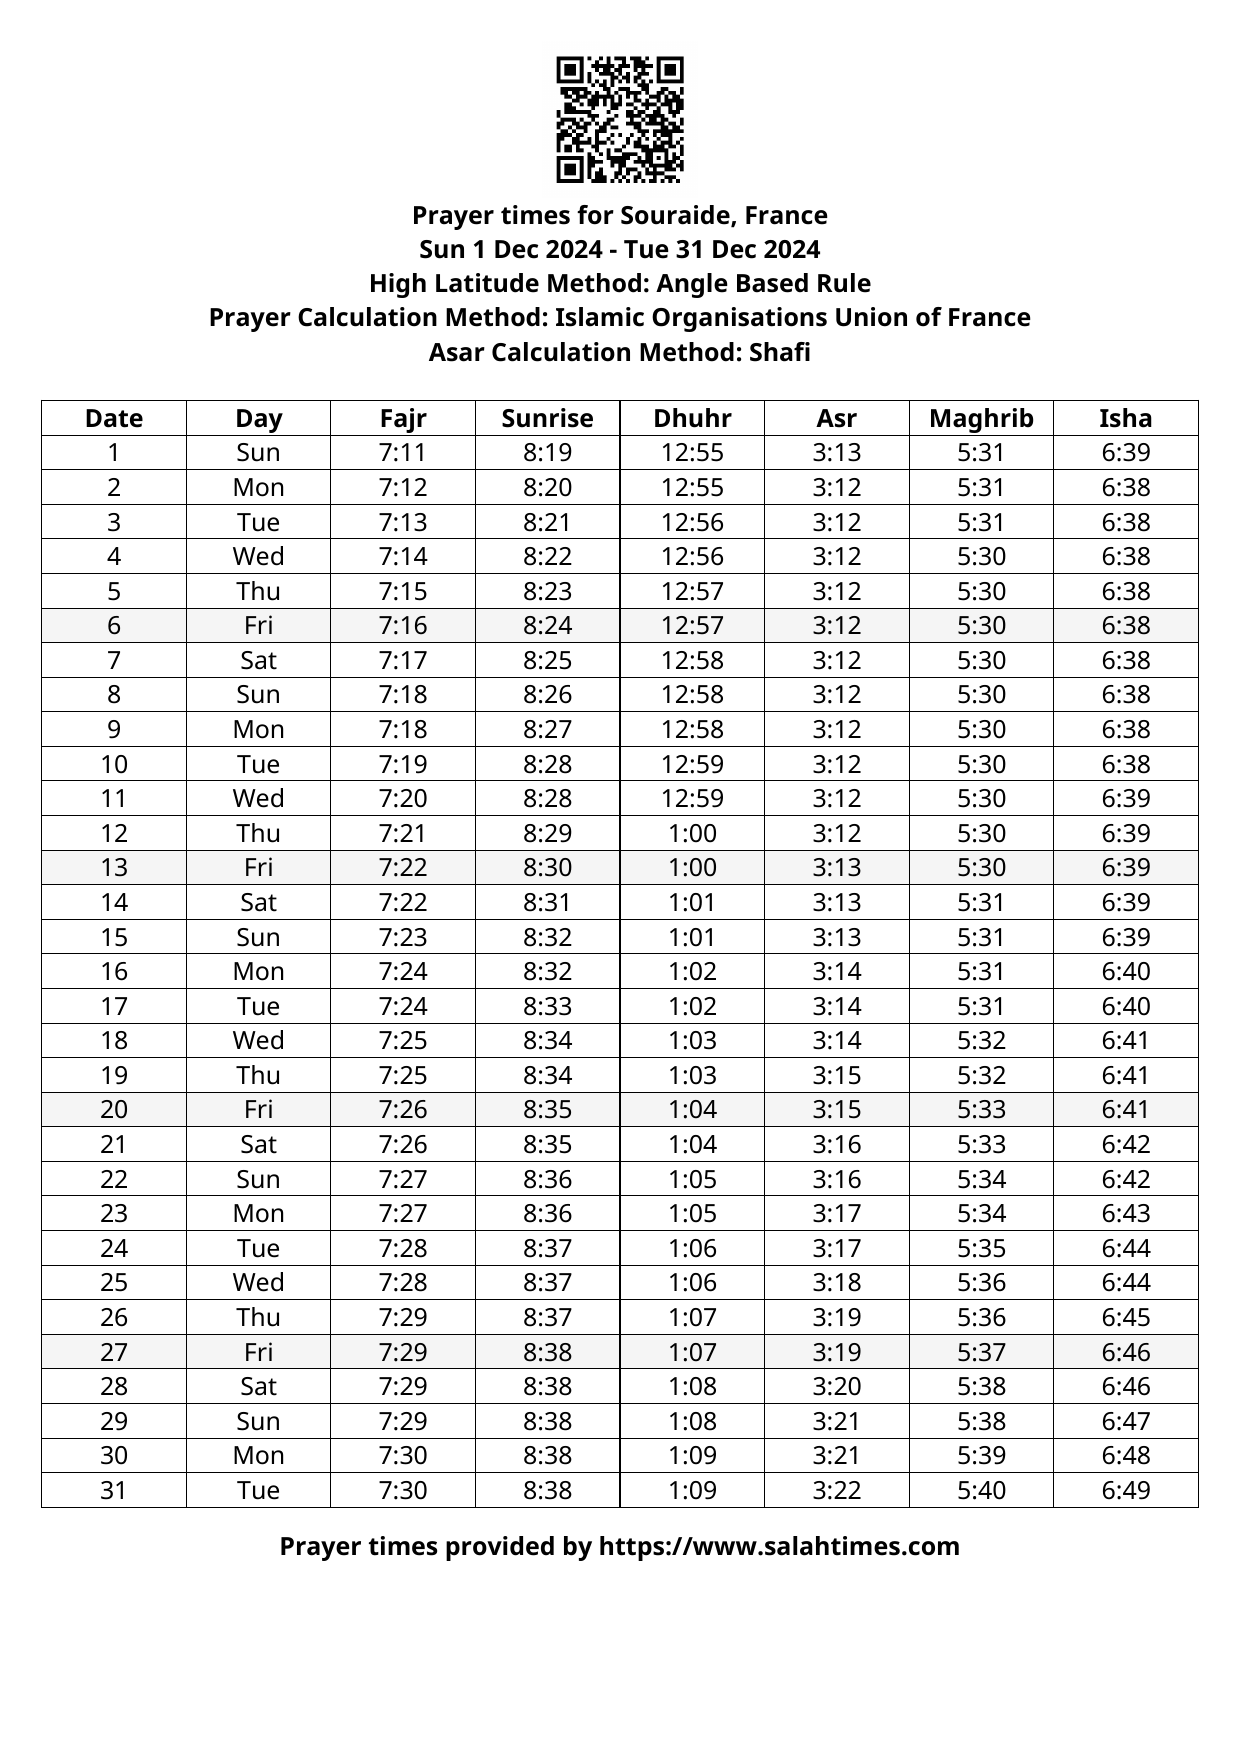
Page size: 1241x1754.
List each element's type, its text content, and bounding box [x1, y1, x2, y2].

table_header Dhuhr [621, 401, 764, 434]
table_cell 8 [42, 678, 186, 711]
table_cell 7:12 [331, 470, 475, 504]
table_cell 14 [42, 885, 186, 919]
table_cell 3:20 [765, 1369, 909, 1403]
table_cell 5:34 [910, 1162, 1053, 1195]
table_cell Mon [187, 1439, 330, 1472]
table_cell 9 [42, 712, 186, 746]
table_cell 5:31 [910, 885, 1053, 919]
table_cell 8:38 [476, 1404, 619, 1437]
table_cell 3:19 [765, 1335, 909, 1368]
table_cell 1:04 [621, 1127, 764, 1161]
table_cell 5:33 [910, 1093, 1053, 1126]
table_cell 5:30 [910, 851, 1053, 884]
table_cell 5:30 [910, 781, 1053, 815]
text High Latitude Method: Angle Based Rule [42, 266, 1198, 300]
table_cell Fri [187, 609, 330, 642]
table_cell Fri [187, 1093, 330, 1126]
table_cell 7:27 [331, 1162, 475, 1195]
table_cell 1:05 [621, 1196, 764, 1230]
table_cell 8:24 [476, 609, 619, 642]
table_cell 7:18 [331, 712, 475, 746]
table_cell 18 [42, 1024, 186, 1057]
table_cell 20 [42, 1093, 186, 1126]
table_cell 8:26 [476, 678, 619, 711]
table_cell 3:13 [765, 885, 909, 919]
table_cell 6:44 [1054, 1231, 1198, 1264]
table_cell 1:06 [621, 1266, 764, 1299]
table_cell 6:42 [1054, 1162, 1198, 1195]
table_cell 7:28 [331, 1231, 475, 1264]
table_cell 6:42 [1054, 1127, 1198, 1161]
table_cell Tue [187, 1231, 330, 1264]
table_cell 5 [42, 574, 186, 607]
table_cell 7:21 [331, 816, 475, 849]
text Prayer times provided by https://www.salahtimes.com [42, 1528, 1198, 1563]
table_cell 6:46 [1054, 1335, 1198, 1368]
table_cell 5:30 [910, 712, 1053, 746]
table_cell 6:38 [1054, 678, 1198, 711]
table_cell Tue [187, 747, 330, 780]
table_cell 7:25 [331, 1024, 475, 1057]
table_header Fajr [331, 401, 475, 434]
table_cell Wed [187, 1266, 330, 1299]
table_cell 22 [42, 1162, 186, 1195]
table_cell 8:32 [476, 920, 619, 953]
table_cell 6:39 [1054, 885, 1198, 919]
table_cell 6:38 [1054, 609, 1198, 642]
table_header Date [42, 401, 186, 434]
table_cell 12:56 [621, 539, 764, 573]
table_cell 16 [42, 954, 186, 988]
table_cell 6:49 [1054, 1473, 1198, 1507]
table_cell 6:41 [1054, 1024, 1198, 1057]
table_cell Wed [187, 539, 330, 573]
table_cell 8:37 [476, 1266, 619, 1299]
table_cell Sun [187, 1404, 330, 1437]
table_cell Sun [187, 920, 330, 953]
table_cell 7:29 [331, 1369, 475, 1403]
table_cell 1:02 [621, 989, 764, 1022]
table_cell 3:21 [765, 1439, 909, 1472]
text Prayer times for Souraide, France [42, 198, 1198, 232]
table_cell 8:31 [476, 885, 619, 919]
table_cell 15 [42, 920, 186, 953]
table_cell 6:39 [1054, 851, 1198, 884]
table_cell 3:15 [765, 1093, 909, 1126]
table_cell 5:31 [910, 470, 1053, 504]
table_cell 5:38 [910, 1404, 1053, 1437]
table_cell 3:12 [765, 505, 909, 538]
table_cell 1:05 [621, 1162, 764, 1195]
table_cell 8:34 [476, 1058, 619, 1092]
table_header Maghrib [910, 401, 1053, 434]
text Sun 1 Dec 2024 - Tue 31 Dec 2024 [42, 232, 1198, 266]
table_cell 7:23 [331, 920, 475, 953]
table_cell Tue [187, 989, 330, 1022]
table_cell 3:14 [765, 954, 909, 988]
table_cell 5:33 [910, 1127, 1053, 1161]
table_cell 12:57 [621, 609, 764, 642]
table_cell 3:14 [765, 1024, 909, 1057]
table_cell 8:33 [476, 989, 619, 1022]
table_cell 2 [42, 470, 186, 504]
table_cell 3:13 [765, 436, 909, 469]
table_cell 6:40 [1054, 954, 1198, 988]
table_cell 6:47 [1054, 1404, 1198, 1437]
table_cell 7:26 [331, 1093, 475, 1126]
table_cell 8:28 [476, 781, 619, 815]
table_cell 8:38 [476, 1369, 619, 1403]
table_cell 3:14 [765, 989, 909, 1022]
table_cell 5:35 [910, 1231, 1053, 1264]
text Prayer Calculation Method: Islamic Organisations Union of France [42, 300, 1198, 334]
table_cell 12:55 [621, 436, 764, 469]
table_cell 29 [42, 1404, 186, 1437]
table_cell 7:18 [331, 678, 475, 711]
table_cell 5:31 [910, 989, 1053, 1022]
table_cell 5:36 [910, 1266, 1053, 1299]
table_cell Wed [187, 1024, 330, 1057]
table_cell 12 [42, 816, 186, 849]
table_cell 5:39 [910, 1439, 1053, 1472]
table_cell 3:12 [765, 781, 909, 815]
table_cell 28 [42, 1369, 186, 1403]
table_cell 30 [42, 1439, 186, 1472]
table_cell 7:28 [331, 1266, 475, 1299]
table_cell 1:01 [621, 920, 764, 953]
table_cell 6:38 [1054, 505, 1198, 538]
table_cell 3:21 [765, 1404, 909, 1437]
table_cell Thu [187, 1058, 330, 1092]
table_cell 7:25 [331, 1058, 475, 1092]
table_cell 8:21 [476, 505, 619, 538]
table_cell 6:39 [1054, 436, 1198, 469]
table_cell 21 [42, 1127, 186, 1161]
table_cell Tue [187, 505, 330, 538]
table_cell 1:07 [621, 1335, 764, 1368]
picture [542, 41, 699, 198]
table_cell 6:38 [1054, 747, 1198, 780]
table_cell Mon [187, 470, 330, 504]
table_cell 8:22 [476, 539, 619, 573]
table_cell 8:38 [476, 1473, 619, 1507]
table_cell 7:30 [331, 1473, 475, 1507]
table_cell 3:12 [765, 643, 909, 677]
table_cell Sat [187, 1127, 330, 1161]
table_cell 3:12 [765, 678, 909, 711]
table_cell 8:35 [476, 1127, 619, 1161]
table_cell 1:00 [621, 851, 764, 884]
table_cell 1:03 [621, 1058, 764, 1092]
table_cell 6:38 [1054, 539, 1198, 573]
table_cell Tue [187, 1473, 330, 1507]
table_header Isha [1054, 401, 1198, 434]
table_cell 7:29 [331, 1404, 475, 1437]
table_cell 7:30 [331, 1439, 475, 1472]
table_cell 3:12 [765, 609, 909, 642]
table_cell 27 [42, 1335, 186, 1368]
table_cell 8:25 [476, 643, 619, 677]
table_cell Sun [187, 678, 330, 711]
table_cell 3:12 [765, 470, 909, 504]
table_cell 5:30 [910, 643, 1053, 677]
table_cell 8:23 [476, 574, 619, 607]
table_cell 8:38 [476, 1335, 619, 1368]
table_cell 6:45 [1054, 1300, 1198, 1334]
table_cell 6:39 [1054, 920, 1198, 953]
table_cell 1:02 [621, 954, 764, 988]
table_cell 7:29 [331, 1335, 475, 1368]
table_cell 5:30 [910, 747, 1053, 780]
table_cell 6:41 [1054, 1093, 1198, 1126]
table_cell 3:17 [765, 1231, 909, 1264]
table_cell 7:11 [331, 436, 475, 469]
table_cell Sat [187, 1369, 330, 1403]
table_cell 23 [42, 1196, 186, 1230]
table_cell 8:35 [476, 1093, 619, 1126]
table_cell 8:37 [476, 1231, 619, 1264]
table_cell Sun [187, 1162, 330, 1195]
table_cell 11 [42, 781, 186, 815]
table_cell 26 [42, 1300, 186, 1334]
table_cell 3:13 [765, 851, 909, 884]
table_cell Thu [187, 816, 330, 849]
table_cell Sat [187, 643, 330, 677]
table_cell 8:27 [476, 712, 619, 746]
table_cell 3:12 [765, 539, 909, 573]
table_cell Mon [187, 712, 330, 746]
table_cell 7:24 [331, 989, 475, 1022]
table_cell Thu [187, 574, 330, 607]
table_cell 1 [42, 436, 186, 469]
table_cell 5:32 [910, 1058, 1053, 1092]
table_cell 1:03 [621, 1024, 764, 1057]
table_cell 5:31 [910, 505, 1053, 538]
table_cell 3:16 [765, 1162, 909, 1195]
table_cell 7:29 [331, 1300, 475, 1334]
table_cell 3:19 [765, 1300, 909, 1334]
table_cell 12:58 [621, 712, 764, 746]
table_cell 8:34 [476, 1024, 619, 1057]
table_cell 5:34 [910, 1196, 1053, 1230]
table_cell 17 [42, 989, 186, 1022]
table_cell 8:37 [476, 1300, 619, 1334]
table_cell 7:17 [331, 643, 475, 677]
table_cell 6:41 [1054, 1058, 1198, 1092]
table_cell 1:08 [621, 1369, 764, 1403]
table_cell 1:09 [621, 1439, 764, 1472]
table_cell 8:36 [476, 1196, 619, 1230]
table_cell 10 [42, 747, 186, 780]
table_cell 8:30 [476, 851, 619, 884]
table_cell 8:20 [476, 470, 619, 504]
table_cell Mon [187, 1196, 330, 1230]
table_cell 3:12 [765, 816, 909, 849]
table_cell 3:22 [765, 1473, 909, 1507]
table_cell 12:57 [621, 574, 764, 607]
table_header Day [187, 401, 330, 434]
table_cell 8:32 [476, 954, 619, 988]
table_cell 12:55 [621, 470, 764, 504]
table_cell 5:31 [910, 920, 1053, 953]
table_cell 7:27 [331, 1196, 475, 1230]
table_cell 12:59 [621, 781, 764, 815]
table_cell 8:28 [476, 747, 619, 780]
table_cell 1:06 [621, 1231, 764, 1264]
table_cell 6:46 [1054, 1369, 1198, 1403]
table_cell 8:19 [476, 436, 619, 469]
table_cell 5:31 [910, 436, 1053, 469]
text Asar Calculation Method: Shafi [42, 334, 1198, 368]
table_cell 24 [42, 1231, 186, 1264]
table_cell 6 [42, 609, 186, 642]
table_cell 6:43 [1054, 1196, 1198, 1230]
table_cell 6:40 [1054, 989, 1198, 1022]
table_cell 7:22 [331, 851, 475, 884]
table_cell 1:00 [621, 816, 764, 849]
table_cell 25 [42, 1266, 186, 1299]
table_header Sunrise [476, 401, 619, 434]
table_cell 12:58 [621, 678, 764, 711]
table_cell 7:15 [331, 574, 475, 607]
table_cell 3:16 [765, 1127, 909, 1161]
table_cell 31 [42, 1473, 186, 1507]
table_cell 1:07 [621, 1300, 764, 1334]
table_cell 6:48 [1054, 1439, 1198, 1472]
table_cell 5:30 [910, 574, 1053, 607]
table_cell 5:31 [910, 954, 1053, 988]
table_header Asr [765, 401, 909, 434]
table_cell Mon [187, 954, 330, 988]
table_cell 8:38 [476, 1439, 619, 1472]
table_cell Wed [187, 781, 330, 815]
table_cell 13 [42, 851, 186, 884]
table_cell Sat [187, 885, 330, 919]
table_cell 12:56 [621, 505, 764, 538]
table_cell 19 [42, 1058, 186, 1092]
table_cell 8:29 [476, 816, 619, 849]
table_cell Fri [187, 1335, 330, 1368]
table_cell 6:39 [1054, 781, 1198, 815]
table_cell 3:12 [765, 712, 909, 746]
table_cell 6:39 [1054, 816, 1198, 849]
table_cell 5:40 [910, 1473, 1053, 1507]
table_cell Thu [187, 1300, 330, 1334]
table_cell 6:38 [1054, 470, 1198, 504]
table_cell 3 [42, 505, 186, 538]
table_cell 6:38 [1054, 643, 1198, 677]
table_cell 1:04 [621, 1093, 764, 1126]
table_cell 1:09 [621, 1473, 764, 1507]
table_cell 6:38 [1054, 574, 1198, 607]
table_cell 7:22 [331, 885, 475, 919]
table_cell 1:08 [621, 1404, 764, 1437]
table_cell 3:12 [765, 574, 909, 607]
table_cell 7:24 [331, 954, 475, 988]
table_cell 5:30 [910, 539, 1053, 573]
table_cell 4 [42, 539, 186, 573]
table_cell 7:20 [331, 781, 475, 815]
table_cell 7:19 [331, 747, 475, 780]
table_cell 12:59 [621, 747, 764, 780]
table_cell 3:13 [765, 920, 909, 953]
table_cell 12:58 [621, 643, 764, 677]
table_cell 6:44 [1054, 1266, 1198, 1299]
table_cell 8:36 [476, 1162, 619, 1195]
table_cell 5:32 [910, 1024, 1053, 1057]
table_cell 5:30 [910, 678, 1053, 711]
table_cell 5:30 [910, 609, 1053, 642]
table_cell 3:17 [765, 1196, 909, 1230]
table_cell 7 [42, 643, 186, 677]
table_cell 3:12 [765, 747, 909, 780]
table_cell Sun [187, 436, 330, 469]
table_cell 5:38 [910, 1369, 1053, 1403]
table_cell 7:13 [331, 505, 475, 538]
table_cell 5:37 [910, 1335, 1053, 1368]
table_cell 7:14 [331, 539, 475, 573]
table_cell 6:38 [1054, 712, 1198, 746]
table_cell Fri [187, 851, 330, 884]
table_cell 5:36 [910, 1300, 1053, 1334]
table_cell 3:15 [765, 1058, 909, 1092]
table_cell 3:18 [765, 1266, 909, 1299]
table_cell 7:16 [331, 609, 475, 642]
table_cell 1:01 [621, 885, 764, 919]
table_cell 5:30 [910, 816, 1053, 849]
table_cell 7:26 [331, 1127, 475, 1161]
